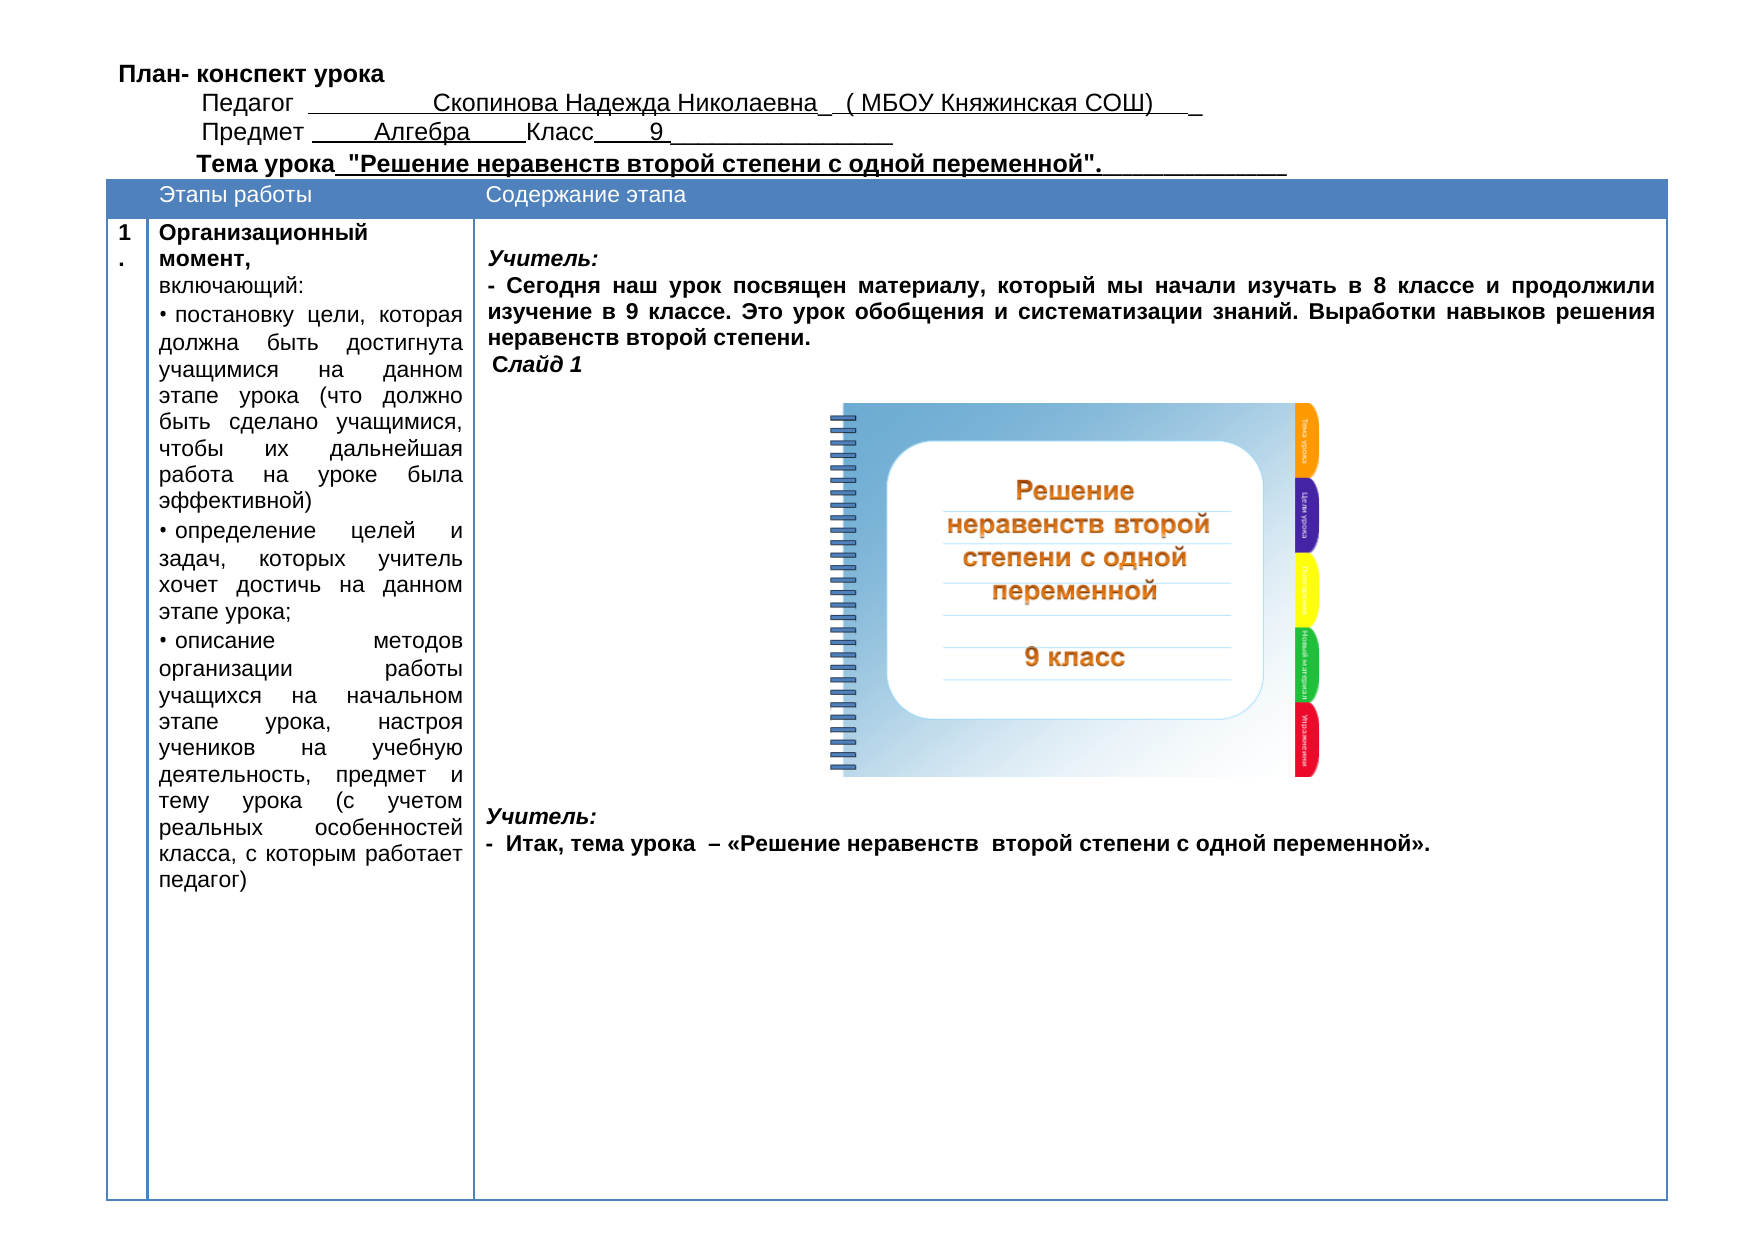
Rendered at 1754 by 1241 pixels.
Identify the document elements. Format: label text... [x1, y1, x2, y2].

table_header Содержание этапа [475, 181, 1666, 217]
text Педагог Скопинова Надежда Николаевна_ ( МБОУ Княжинская СОШ) _ [118, 88, 1636, 117]
text Тема урока "Решение неравенств второй степени с одной переменной".__________________ [118, 145, 1636, 179]
table_header [108, 181, 146, 217]
text План- конспект урока [118, 59, 1636, 88]
table_cell 1. [108, 219, 146, 1198]
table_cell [149, 219, 473, 1198]
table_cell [475, 219, 1666, 1198]
table_header Этапы работы [149, 181, 473, 217]
text Предмет Алгебра Класс 9 ________________ [118, 117, 1636, 145]
